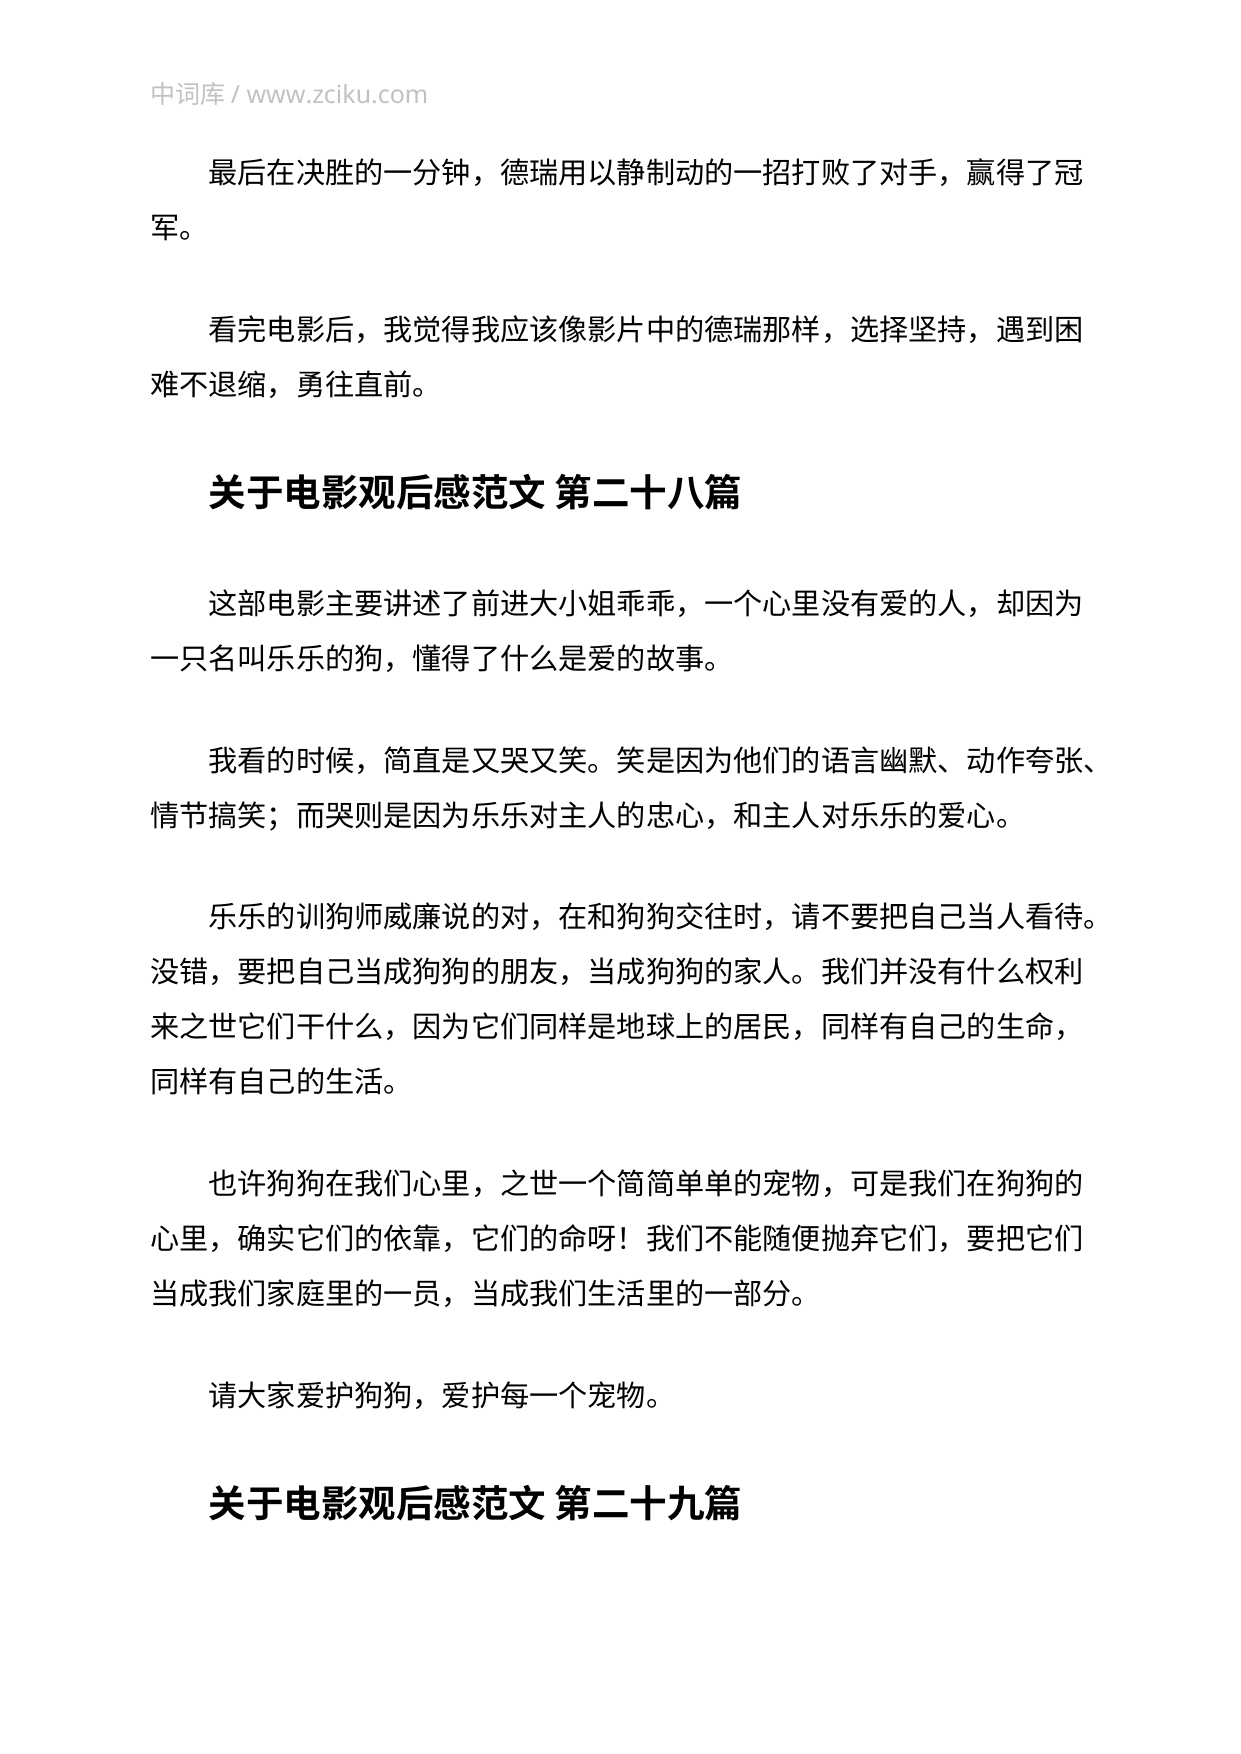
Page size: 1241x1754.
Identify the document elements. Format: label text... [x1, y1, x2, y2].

text 关于电影观后感范文 第二十九篇 [150, 1474, 1090, 1528]
text 这部电影主要讲述了前进大小姐乖乖，一个心里没有爱的人，却因为一只名叫乐乐的狗，懂得了什么是爱的故事。 [150, 581, 1090, 678]
text 乐乐的训狗师威廉说的对，在和狗狗交往时，请不要把自己当人看待。没错，要把自己当成狗狗的朋友，当成狗狗的家人。我们并没有什么权利来之世它们干什么，因为它们同样是地球上的居民，同样有自己的生命，同样有自己的生活。 [150, 894, 1090, 1101]
text 我看的时候，简直是又哭又笑。笑是因为他们的语言幽默、动作夸张、情节搞笑；而哭则是因为乐乐对主人的忠心，和主人对乐乐的爱心。 [150, 737, 1090, 834]
text 也许狗狗在我们心里，之世一个简简单单的宠物，可是我们在狗狗的心里，确实它们的依靠，它们的命呀！我们不能随便抛弃它们，要把它们当成我们家庭里的一员，当成我们生活里的一部分。 [150, 1161, 1090, 1313]
text 最后在决胜的一分钟，德瑞用以静制动的一招打败了对手，赢得了冠军。 [150, 150, 1090, 247]
text 看完电影后，我觉得我应该像影片中的德瑞那样，选择坚持，遇到困难不退缩，勇往直前。 [150, 307, 1090, 404]
text 关于电影观后感范文 第二十八篇 [150, 463, 1090, 518]
text 请大家爱护狗狗，爱护每一个宠物。 [150, 1372, 1090, 1414]
